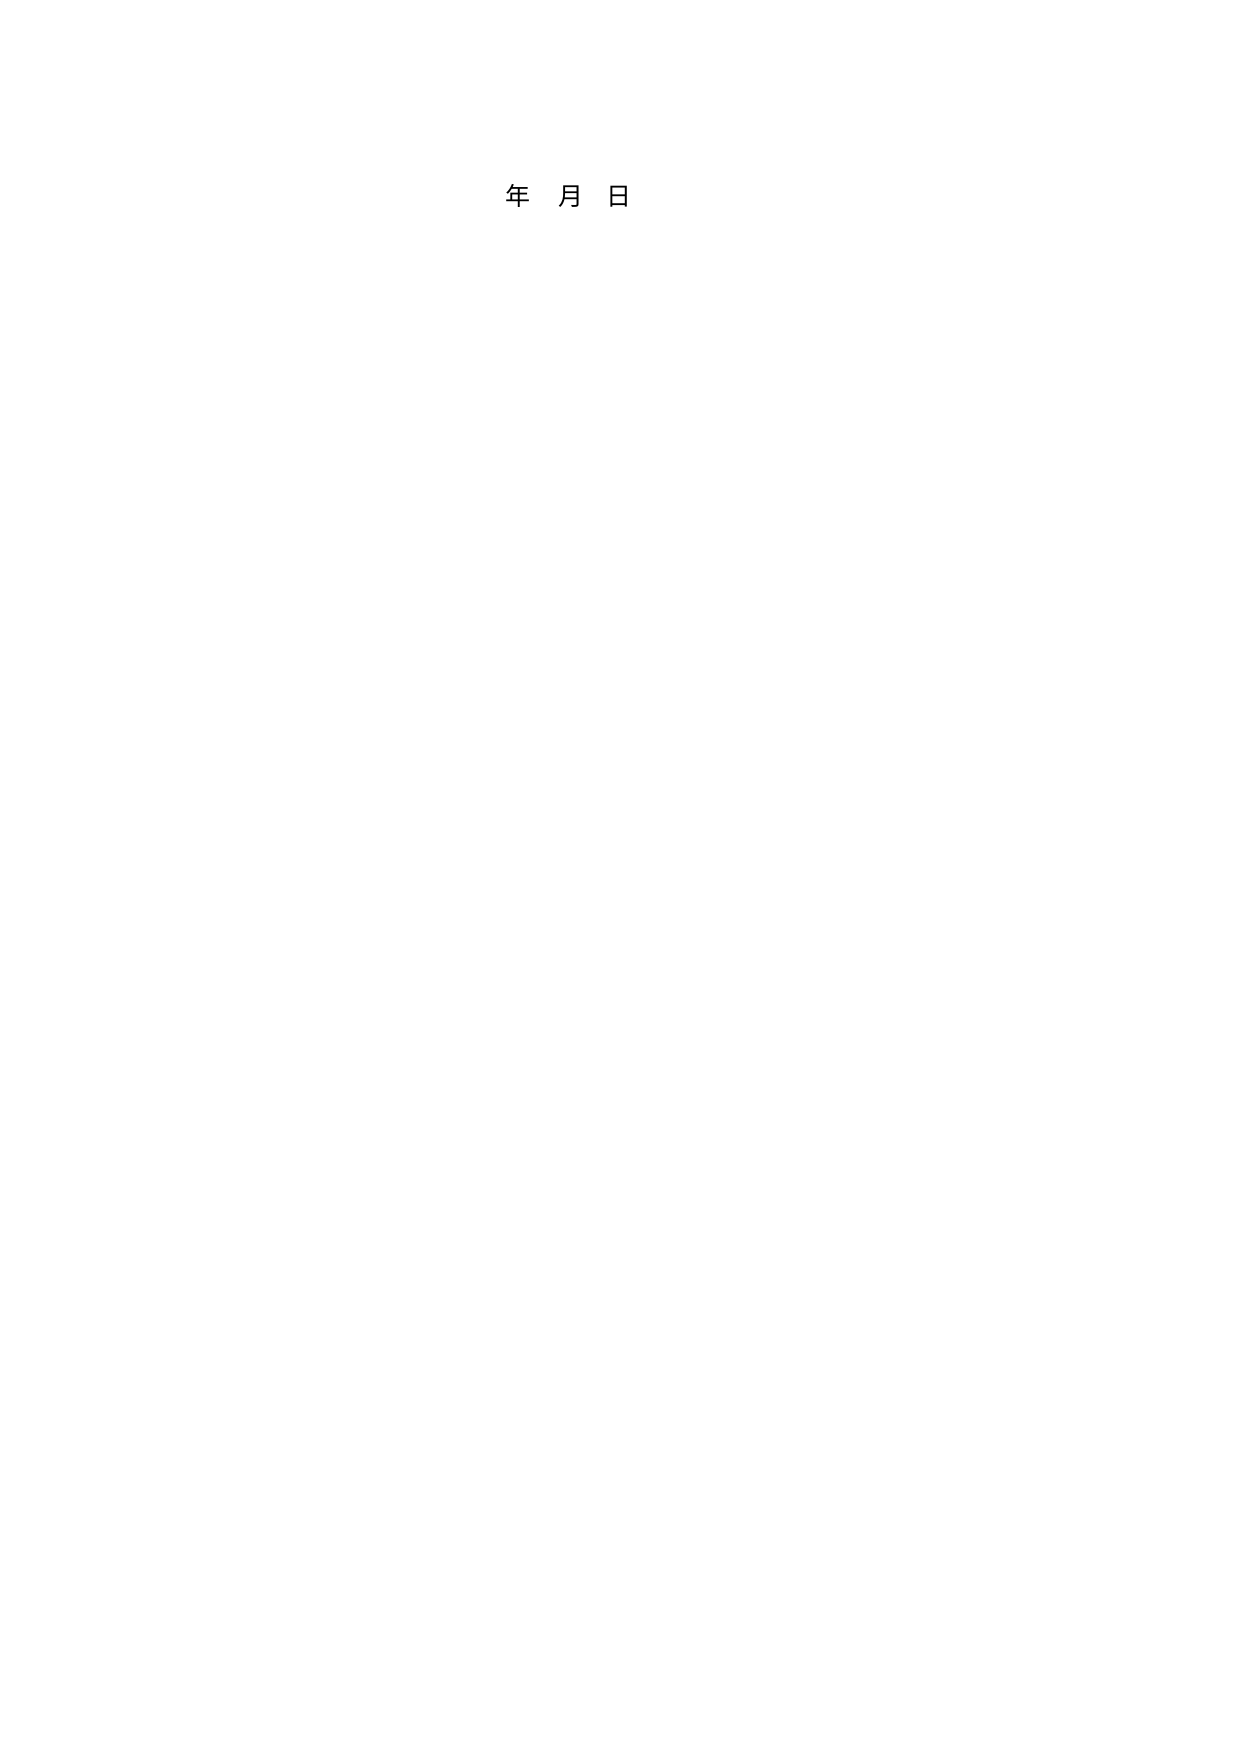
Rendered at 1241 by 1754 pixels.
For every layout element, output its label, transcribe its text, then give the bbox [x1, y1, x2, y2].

text 年 月 日 [187, 162, 1003, 227]
